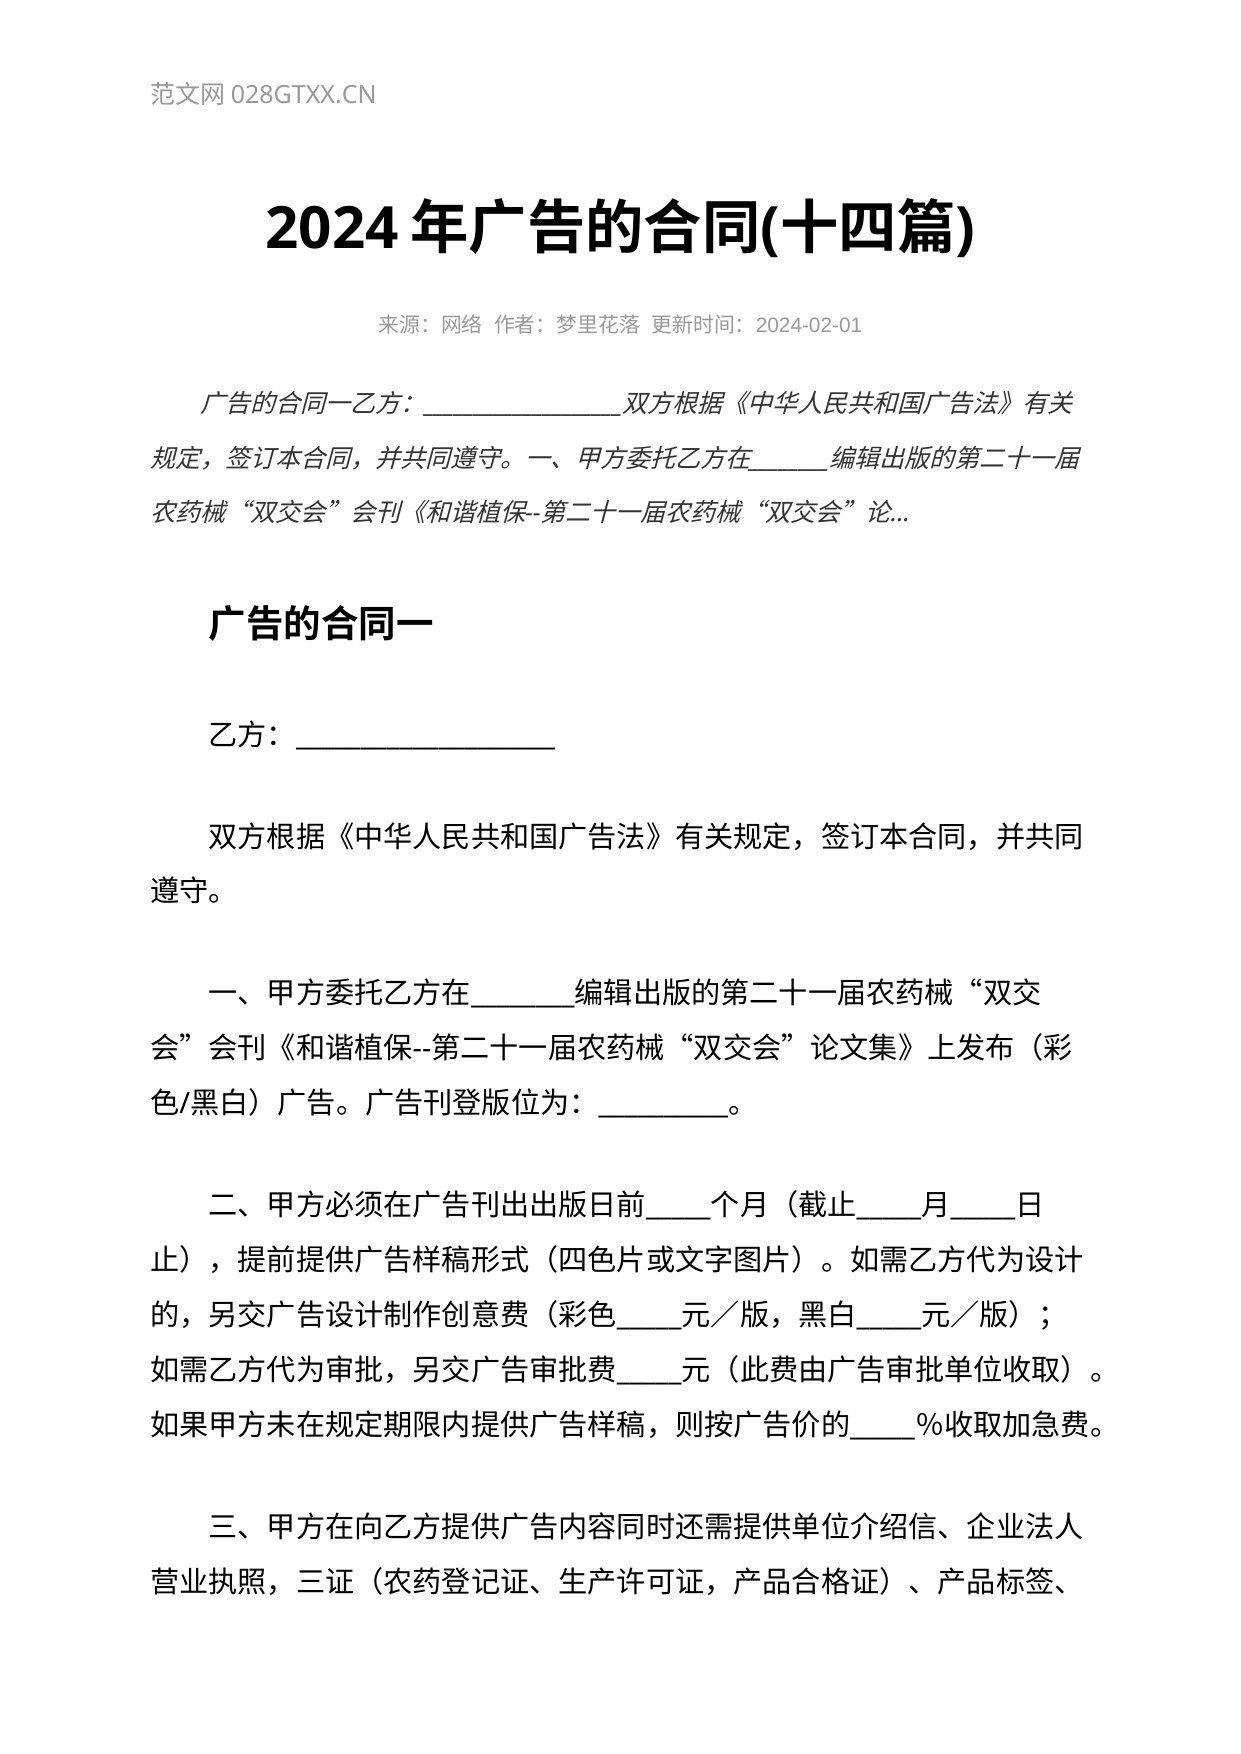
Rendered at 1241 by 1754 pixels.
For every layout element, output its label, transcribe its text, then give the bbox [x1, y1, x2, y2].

text 广告的合同一乙方：____________________双方根据《中华人民共和国广告法》有关规定，签订本合同，并共同遵守。一、甲方委托乙方在________编辑出版的第二十一届农药械“双交会”会刊《和谐植保--第二十一届农药械“双交会”论... [150, 384, 1090, 529]
text 来源：网络 作者：梦里花落 更新时间：2024-02-01 [150, 313, 1090, 337]
text 双方根据《中华人民共和国广告法》有关规定，签订本合同，并共同遵守。 [150, 813, 1090, 910]
text 广告的合同一 [150, 594, 1090, 648]
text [150, 1504, 1090, 1601]
subtitle 2024年广告的合同(十四篇) [150, 181, 1090, 266]
text 乙方：____________________ [150, 711, 1090, 753]
text 一、甲方委托乙方在________编辑出版的第二十一届农药械“双交会”会刊《和谐植保--第二十一届农药械“双交会”论文集》上发布（彩色/黑白）广告。广告刊登版位为：__________。 [150, 970, 1090, 1122]
text 二、甲方必须在广告刊出出版日前_____个月（截止_____月_____日止），提前提供广告样稿形式（四色片或文字图片）。如需乙方代为设计的，另交广告设计制作创意费（彩色_____元／版，黑白_____元／版）；如需乙方代为审批，另交广告审批费_____元（此费由广告审批单位收取）。如果甲方未在规定期限内提供广告样稿，则按广告价的_____％收取加急费。 [150, 1182, 1090, 1444]
